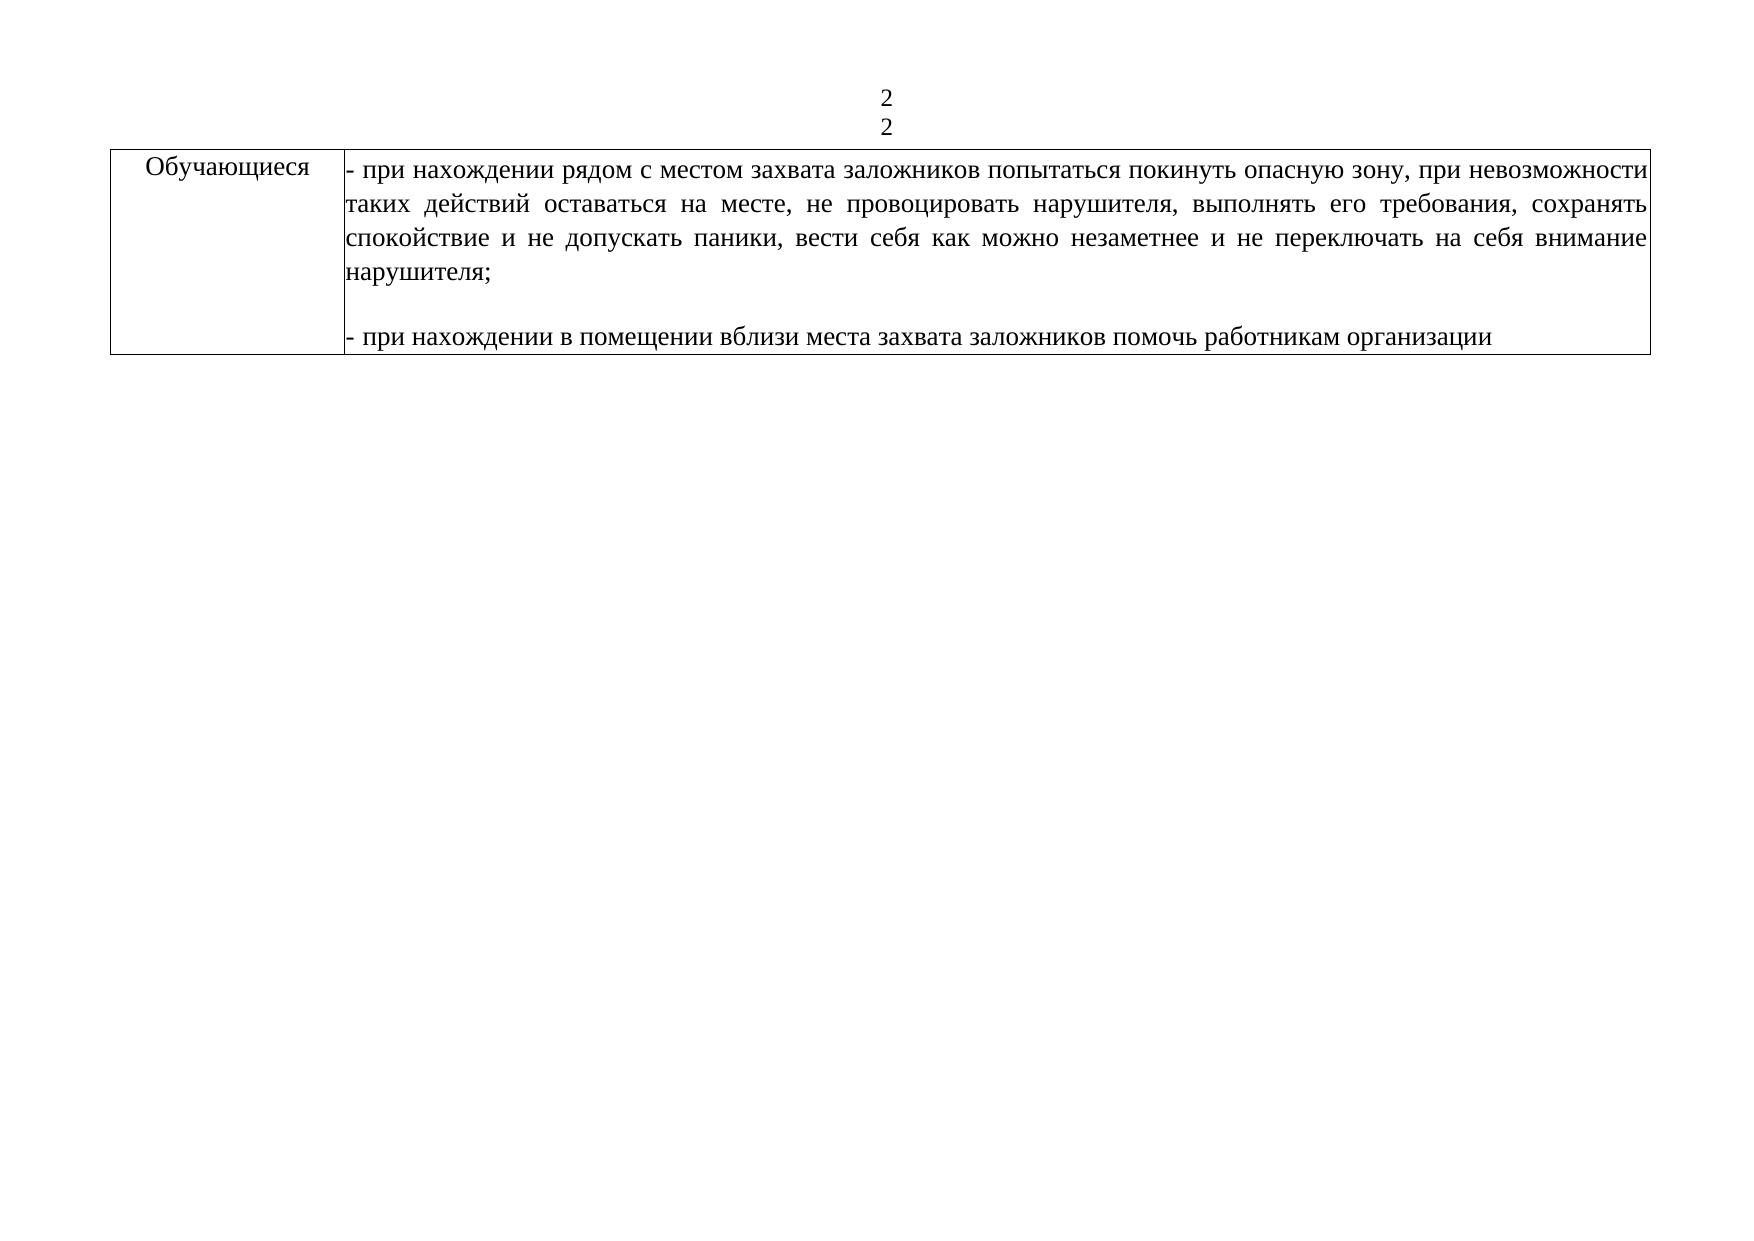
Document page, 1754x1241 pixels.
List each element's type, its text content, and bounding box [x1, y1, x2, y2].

table_cell при нахождении рядом с местом захвата заложников попытаться покинуть опасную зону, при невозможности таких действий оставаться на месте, не провоцировать нарушителя, выполнять его требования, сохранять спокойствие и не допускать паники, вести себя как можно незаметнее и не переключать на себя внимание нарушителя; при нахождении в помещении вблизи места захвата заложников помочь работникам организации [345, 150, 1650, 354]
table_cell Обучающиеся [111, 150, 344, 354]
